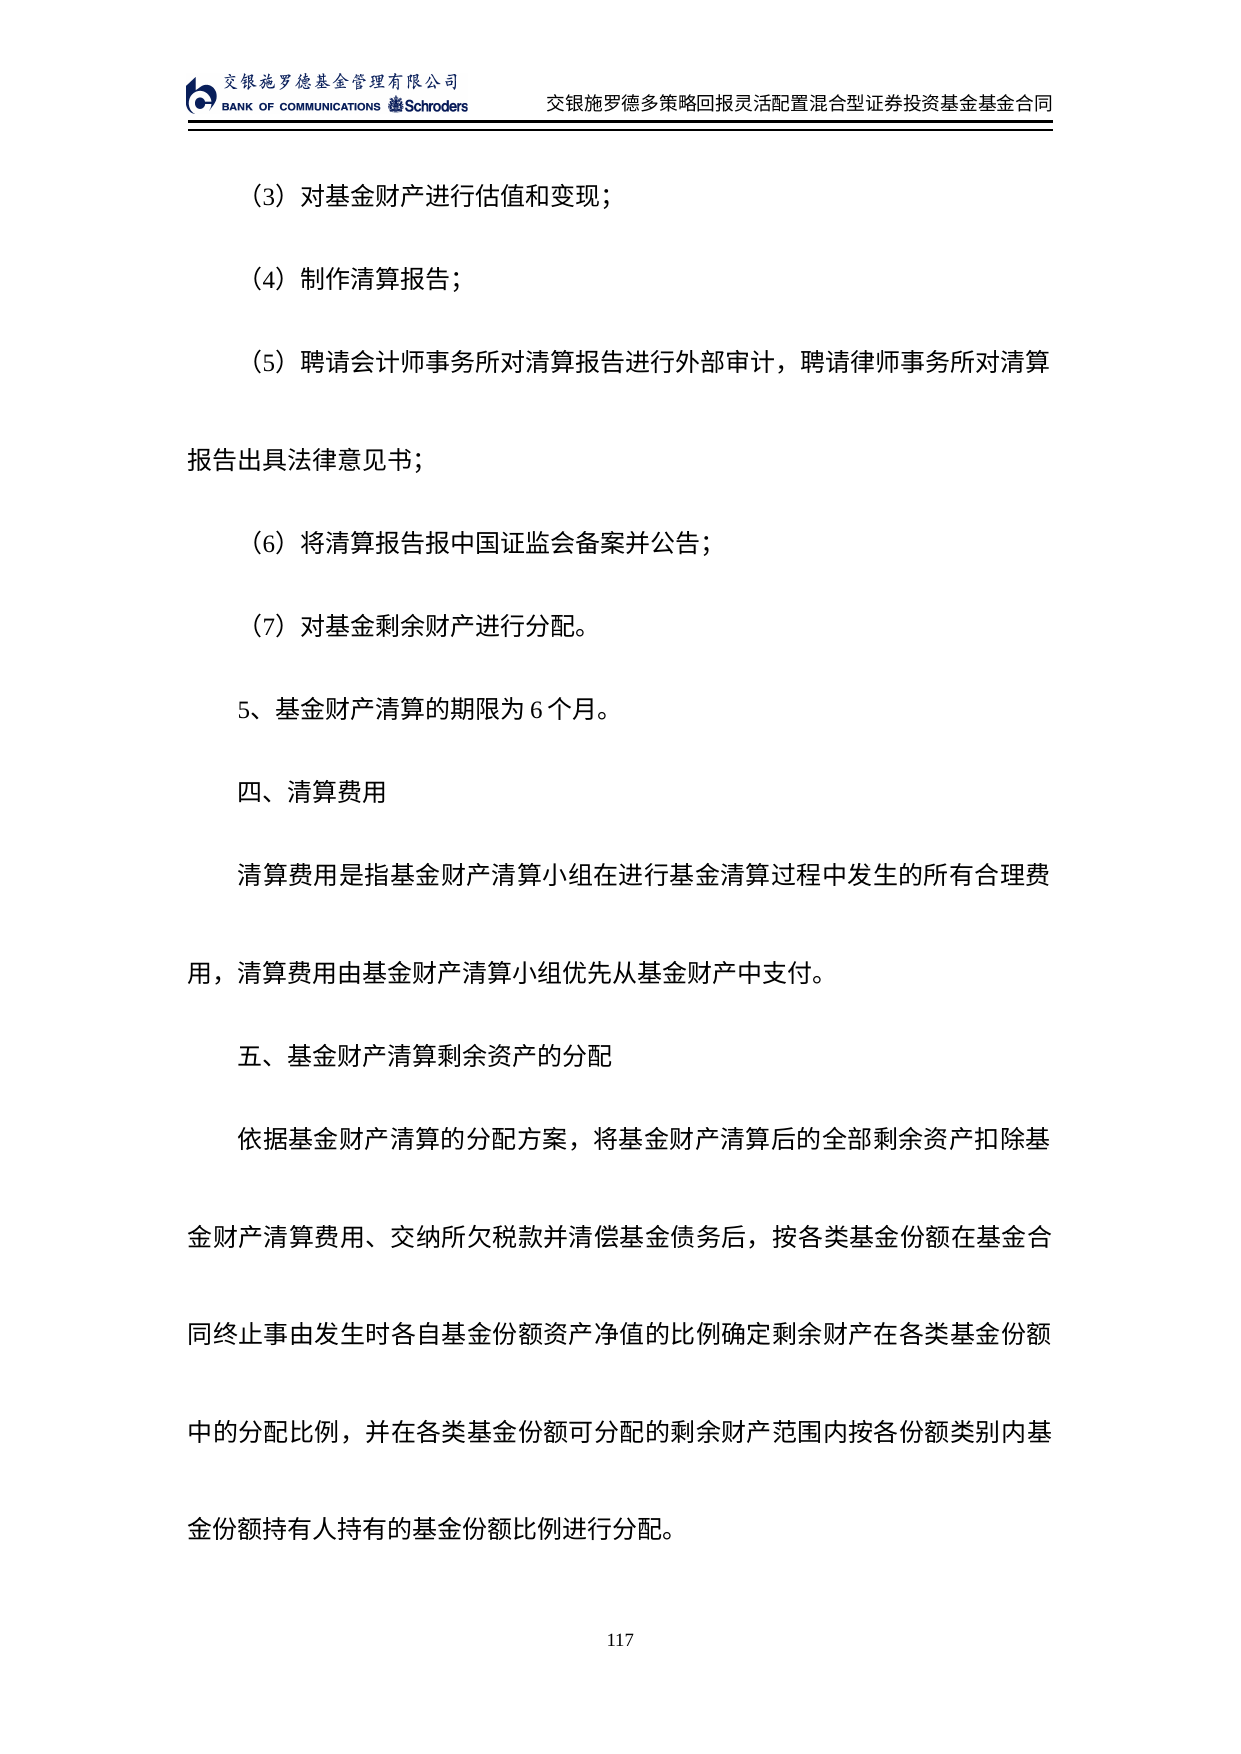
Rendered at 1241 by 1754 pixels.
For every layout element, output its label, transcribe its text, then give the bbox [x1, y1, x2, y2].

text 清算费用是指基金财产清算小组在进行基金清算过程中发生的所有合理费用，清算费用由基金财产清算小组优先从基金财产中支付。 [187, 841, 1053, 1004]
text 五、基金财产清算剩余资产的分配 [187, 1022, 1053, 1087]
text （7）对基金剩余财产进行分配。 [187, 592, 1053, 657]
picture [186, 73, 468, 114]
text 四、清算费用 [187, 758, 1053, 823]
text （3）对基金财产进行估值和变现； [187, 162, 1053, 227]
text （6）将清算报告报中国证监会备案并公告； [187, 509, 1053, 574]
text 依据基金财产清算的分配方案，将基金财产清算后的全部剩余资产扣除基金财产清算费用、交纳所欠税款并清偿基金债务后，按各类基金份额在基金合同终止事由发生时各自基金份额资产净值的比例确定剩余财产在各类基金份额中的分配比例，并在各类基金份额可分配的剩余财产范围内按各份额类别内基金份额持有人持有的基金份额比例进行分配。 [187, 1105, 1053, 1560]
text （5）聘请会计师事务所对清算报告进行外部审计，聘请律师事务所对清算报告出具法律意见书； [187, 328, 1053, 491]
text （4）制作清算报告； [187, 245, 1053, 310]
text 5、基金财产清算的期限为6个月。 [187, 675, 1053, 740]
